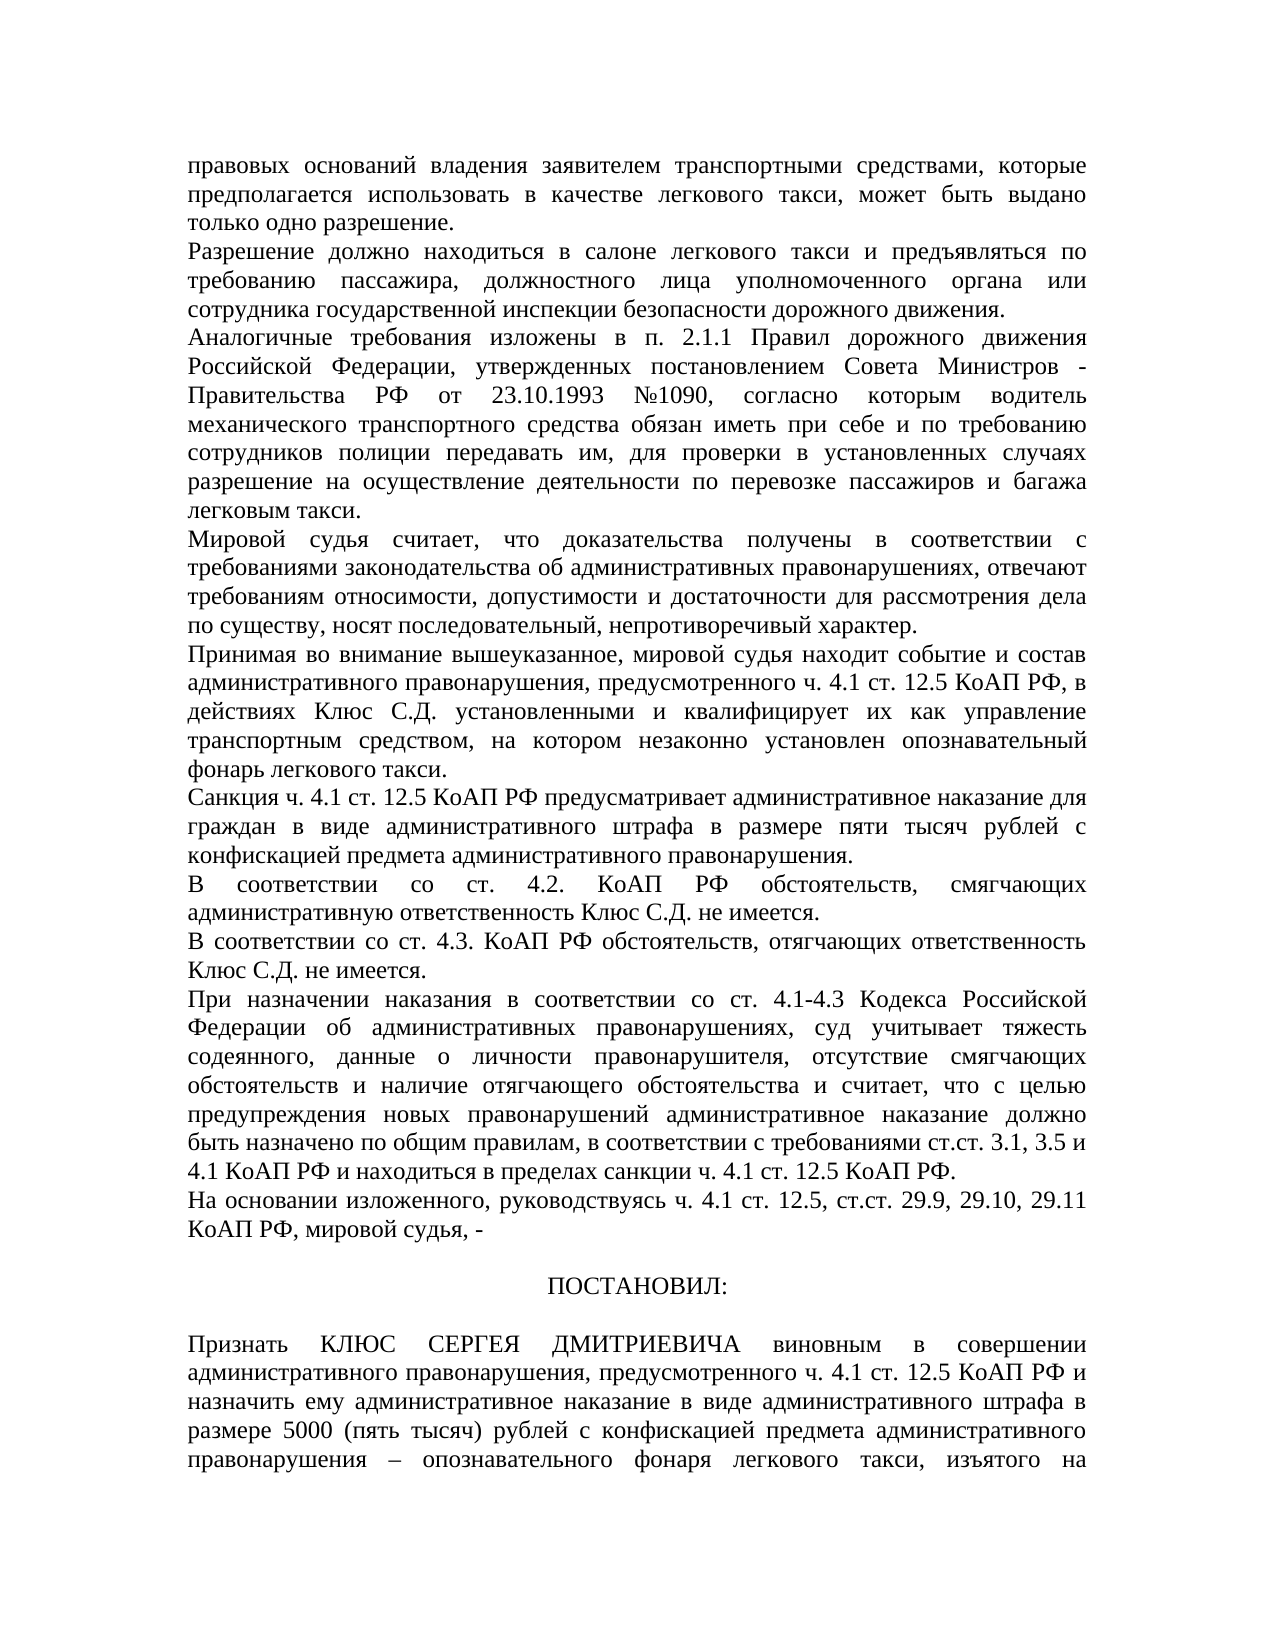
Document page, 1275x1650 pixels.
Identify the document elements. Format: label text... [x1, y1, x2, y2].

text В соответствии со ст. 4.2. КоАП РФ обстоятельств, смягчающих административную ответственность Клюс С.Д. не имеется. [187, 869, 1087, 926]
text На основании изложенного, руководствуясь ч. 4.1 ст. 12.5, ст.ст. 29.9, 29.10, 29.11 КоАП РФ, мировой судья, - [187, 1185, 1087, 1242]
text ПОСТАНОВИЛ: [187, 1271, 1087, 1300]
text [187, 150, 1087, 236]
text Санкция ч. 4.1 ст. 12.5 КоАП РФ предусматривает административное наказание для граждан в виде административного штрафа в размере пяти тысяч рублей с конфискацией предмета административного правонарушения. [187, 782, 1087, 869]
text Аналогичные требования изложены в п. 2.1.1 Правил дорожного движения Российской Федерации, утвержденных постановлением Совета Министров - Правительства РФ от 23.10.1993 №1090, согласно которым водитель механического транспортного средства обязан иметь при себе и по требованию сотрудников полиции передавать им, для проверки в установленных случаях разрешение на осуществление деятельности по перевозке пассажиров и багажа легковым такси. [187, 322, 1087, 524]
text При назначении наказания в соответствии со ст. 4.1-4.3 Кодекса Российской Федерации об административных правонарушениях, суд учитывает тяжесть содеянного, данные о личности правонарушителя, отсутствие смягчающих обстоятельств и наличие отягчающего обстоятельства и считает, что с целью предупреждения новых правонарушений административное наказание должно быть назначено по общим правилам, в соответствии с требованиями ст.ст. 3.1, 3.5 и 4.1 КоАП РФ и находиться в пределах санкции ч. 4.1 ст. 12.5 КоАП РФ. [187, 984, 1087, 1185]
text В соответствии со ст. 4.3. КоАП РФ обстоятельств, отягчающих ответственность Клюс С.Д. не имеется. [187, 926, 1087, 984]
text Принимая во внимание вышеуказанное, мировой судья находит событие и состав административного правонарушения, предусмотренного ч. 4.1 ст. 12.5 КоАП РФ, в действиях Клюс С.Д. установленными и квалифицирует их как управление транспортным средством, на котором незаконно установлен опознавательный фонарь легкового такси. [187, 639, 1087, 782]
text Разрешение должно находиться в салоне легкового такси и предъявляться по требованию пассажира, должностного лица уполномоченного органа или сотрудника государственной инспекции безопасности дорожного движения. [187, 236, 1087, 322]
text Мировой судья считает, что доказательства получены в соответствии с требованиями законодательства об административных правонарушениях, отвечают требованиям относимости, допустимости и достаточности для рассмотрения дела по существу, носят последовательный, непротиворечивый характер. [187, 524, 1087, 639]
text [187, 1329, 1087, 1472]
